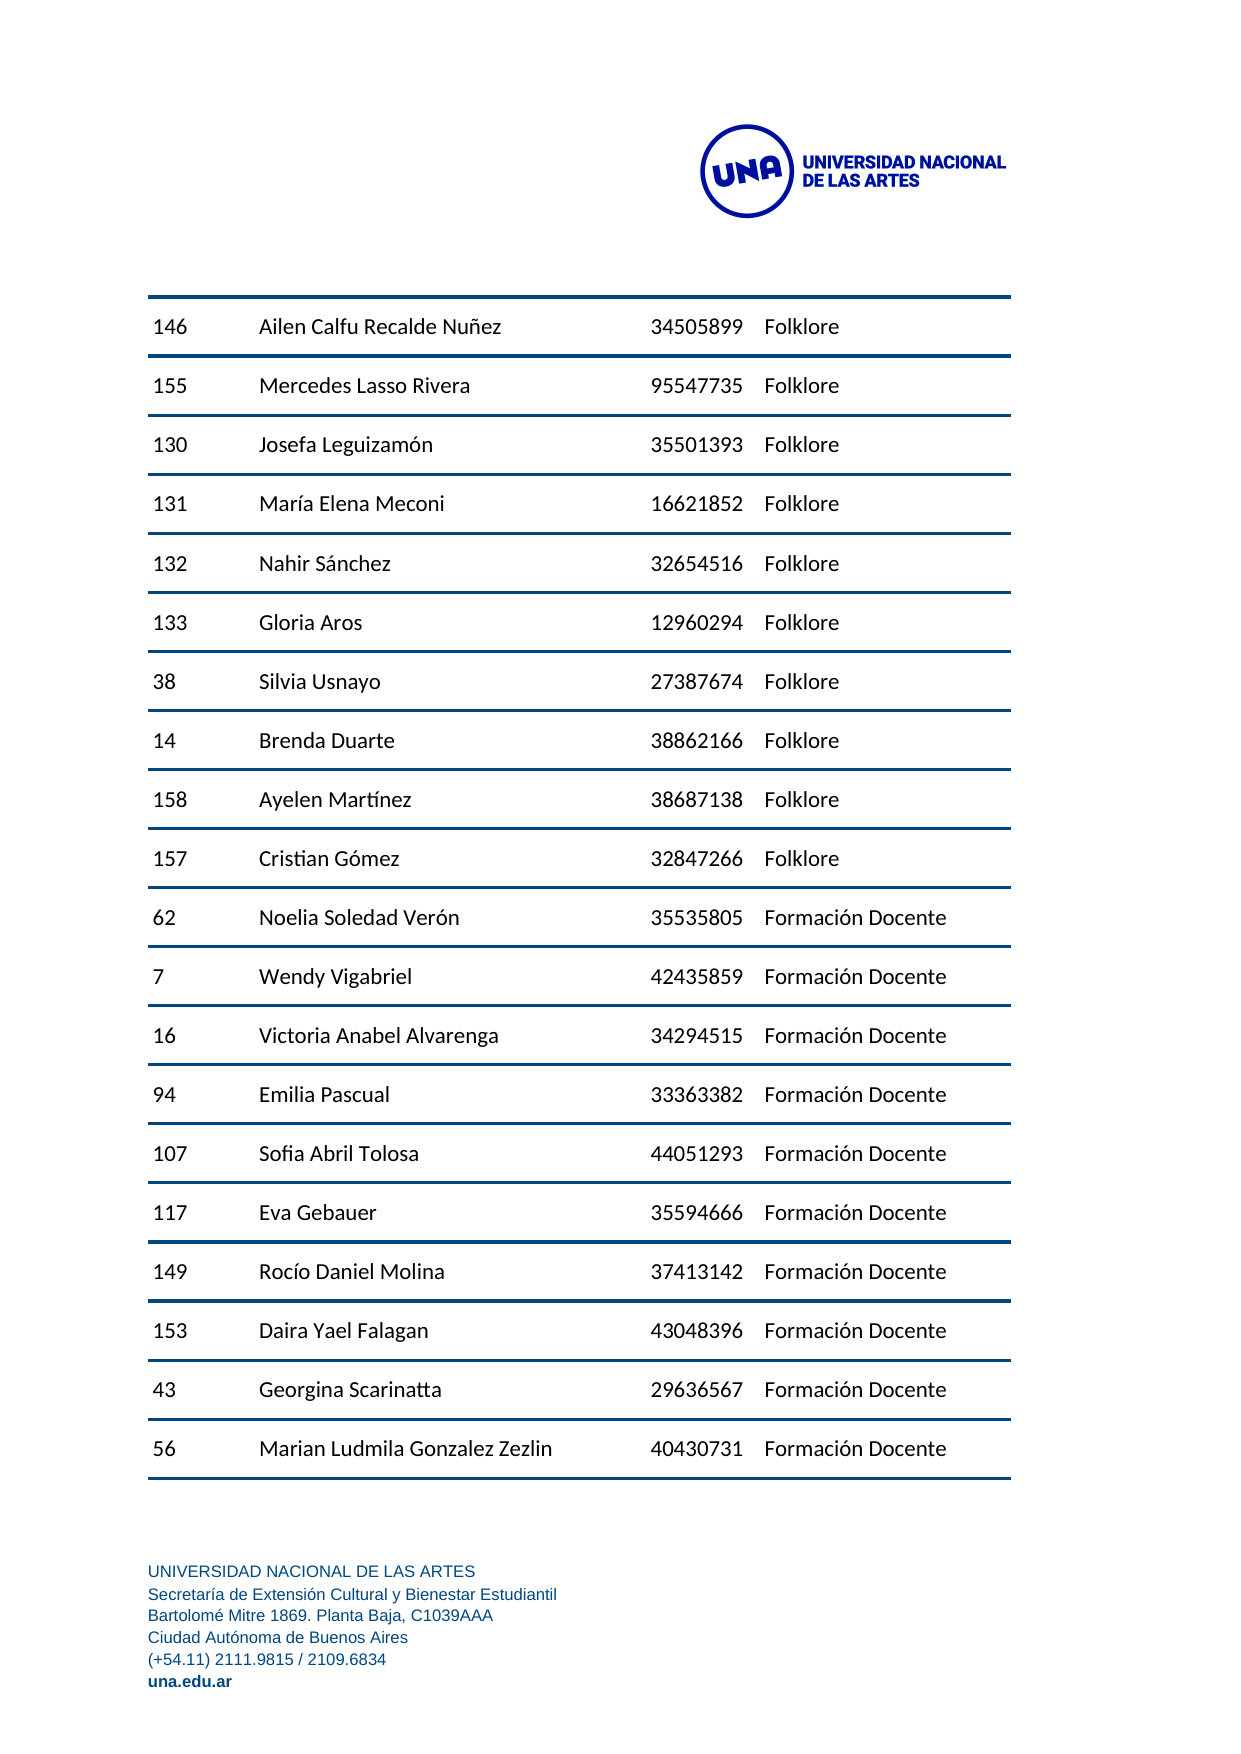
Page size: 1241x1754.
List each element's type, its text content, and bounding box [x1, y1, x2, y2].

table_cell Formación Docente [760, 889, 1011, 945]
table_cell Silvia Usnayo [254, 653, 646, 709]
table_cell Brenda Duarte [254, 712, 646, 768]
table_cell 131 [148, 476, 254, 532]
table_cell 149 [148, 1244, 254, 1299]
table_cell 107 [148, 1125, 254, 1181]
table_cell 56 [148, 1421, 254, 1477]
table_cell María Elena Meconi [254, 476, 646, 532]
table_cell 35535805 [646, 889, 760, 945]
table_cell Victoria Anabel Alvarenga [254, 1007, 646, 1063]
table_cell Folklore [760, 771, 1011, 827]
table_cell Formación Docente [760, 1184, 1011, 1240]
table_cell Folklore [760, 594, 1011, 650]
table_cell Ailen Calfu Recalde Nuñez [254, 299, 646, 354]
table_cell 27387674 [646, 653, 760, 709]
table_cell 37413142 [646, 1244, 760, 1299]
table_cell 130 [148, 417, 254, 472]
table_cell 94 [148, 1066, 254, 1122]
table_cell Folklore [760, 653, 1011, 709]
table_cell 44051293 [646, 1125, 760, 1181]
table_cell 38 [148, 653, 254, 709]
table_cell 133 [148, 594, 254, 650]
table_cell Formación Docente [760, 1362, 1011, 1417]
table_cell Josefa Leguizamón [254, 417, 646, 472]
table_cell Cristian Gómez [254, 830, 646, 886]
table_cell 16621852 [646, 476, 760, 532]
table_cell Folklore [760, 476, 1011, 532]
table_cell Formación Docente [760, 1125, 1011, 1181]
table_cell Folklore [760, 417, 1011, 472]
table_cell Rocío Daniel Molina [254, 1244, 646, 1299]
table_cell Sofia Abril Tolosa [254, 1125, 646, 1181]
table_cell 35594666 [646, 1184, 760, 1240]
table_cell Eva Gebauer [254, 1184, 646, 1240]
table_cell 43048396 [646, 1303, 760, 1358]
table_cell 32847266 [646, 830, 760, 886]
table_cell Formación Docente [760, 1303, 1011, 1358]
table_cell Folklore [760, 830, 1011, 886]
table_cell 157 [148, 830, 254, 886]
table_cell 117 [148, 1184, 254, 1240]
table_cell Mercedes Lasso Rivera [254, 358, 646, 413]
table_cell 7 [148, 948, 254, 1004]
table_cell 34505899 [646, 299, 760, 354]
table_cell Folklore [760, 358, 1011, 413]
table_cell 14 [148, 712, 254, 768]
table_cell Wendy Vigabriel [254, 948, 646, 1004]
table_cell Folklore [760, 535, 1011, 591]
table_cell 42435859 [646, 948, 760, 1004]
table_cell Ayelen Martínez [254, 771, 646, 827]
table_cell 132 [148, 535, 254, 591]
table_cell Daira Yael Falagan [254, 1303, 646, 1358]
table_cell 32654516 [646, 535, 760, 591]
table_cell 16 [148, 1007, 254, 1063]
table_cell Formación Docente [760, 1421, 1011, 1477]
table_cell 35501393 [646, 417, 760, 472]
table_cell 153 [148, 1303, 254, 1358]
table_cell 155 [148, 358, 254, 413]
table_cell 40430731 [646, 1421, 760, 1477]
table_cell 146 [148, 299, 254, 354]
table_cell 38862166 [646, 712, 760, 768]
table_cell 95547735 [646, 358, 760, 413]
table_cell 158 [148, 771, 254, 827]
table_cell Formación Docente [760, 1244, 1011, 1299]
table_cell 29636567 [646, 1362, 760, 1417]
table_cell Folklore [760, 712, 1011, 768]
picture [694, 118, 1012, 224]
table_cell 38687138 [646, 771, 760, 827]
table_cell Noelia Soledad Verón [254, 889, 646, 945]
table_cell 43 [148, 1362, 254, 1417]
table_cell Folklore [760, 299, 1011, 354]
table_cell Formación Docente [760, 948, 1011, 1004]
table_cell Emilia Pascual [254, 1066, 646, 1122]
table_cell Formación Docente [760, 1066, 1011, 1122]
table_cell 33363382 [646, 1066, 760, 1122]
table_cell 12960294 [646, 594, 760, 650]
table_cell Nahir Sánchez [254, 535, 646, 591]
table_cell Georgina Scarinatta [254, 1362, 646, 1417]
table_cell Marian Ludmila Gonzalez Zezlin [254, 1421, 646, 1477]
table_cell Formación Docente [760, 1007, 1011, 1063]
table_cell 34294515 [646, 1007, 760, 1063]
table_cell Gloria Aros [254, 594, 646, 650]
table_cell 62 [148, 889, 254, 945]
